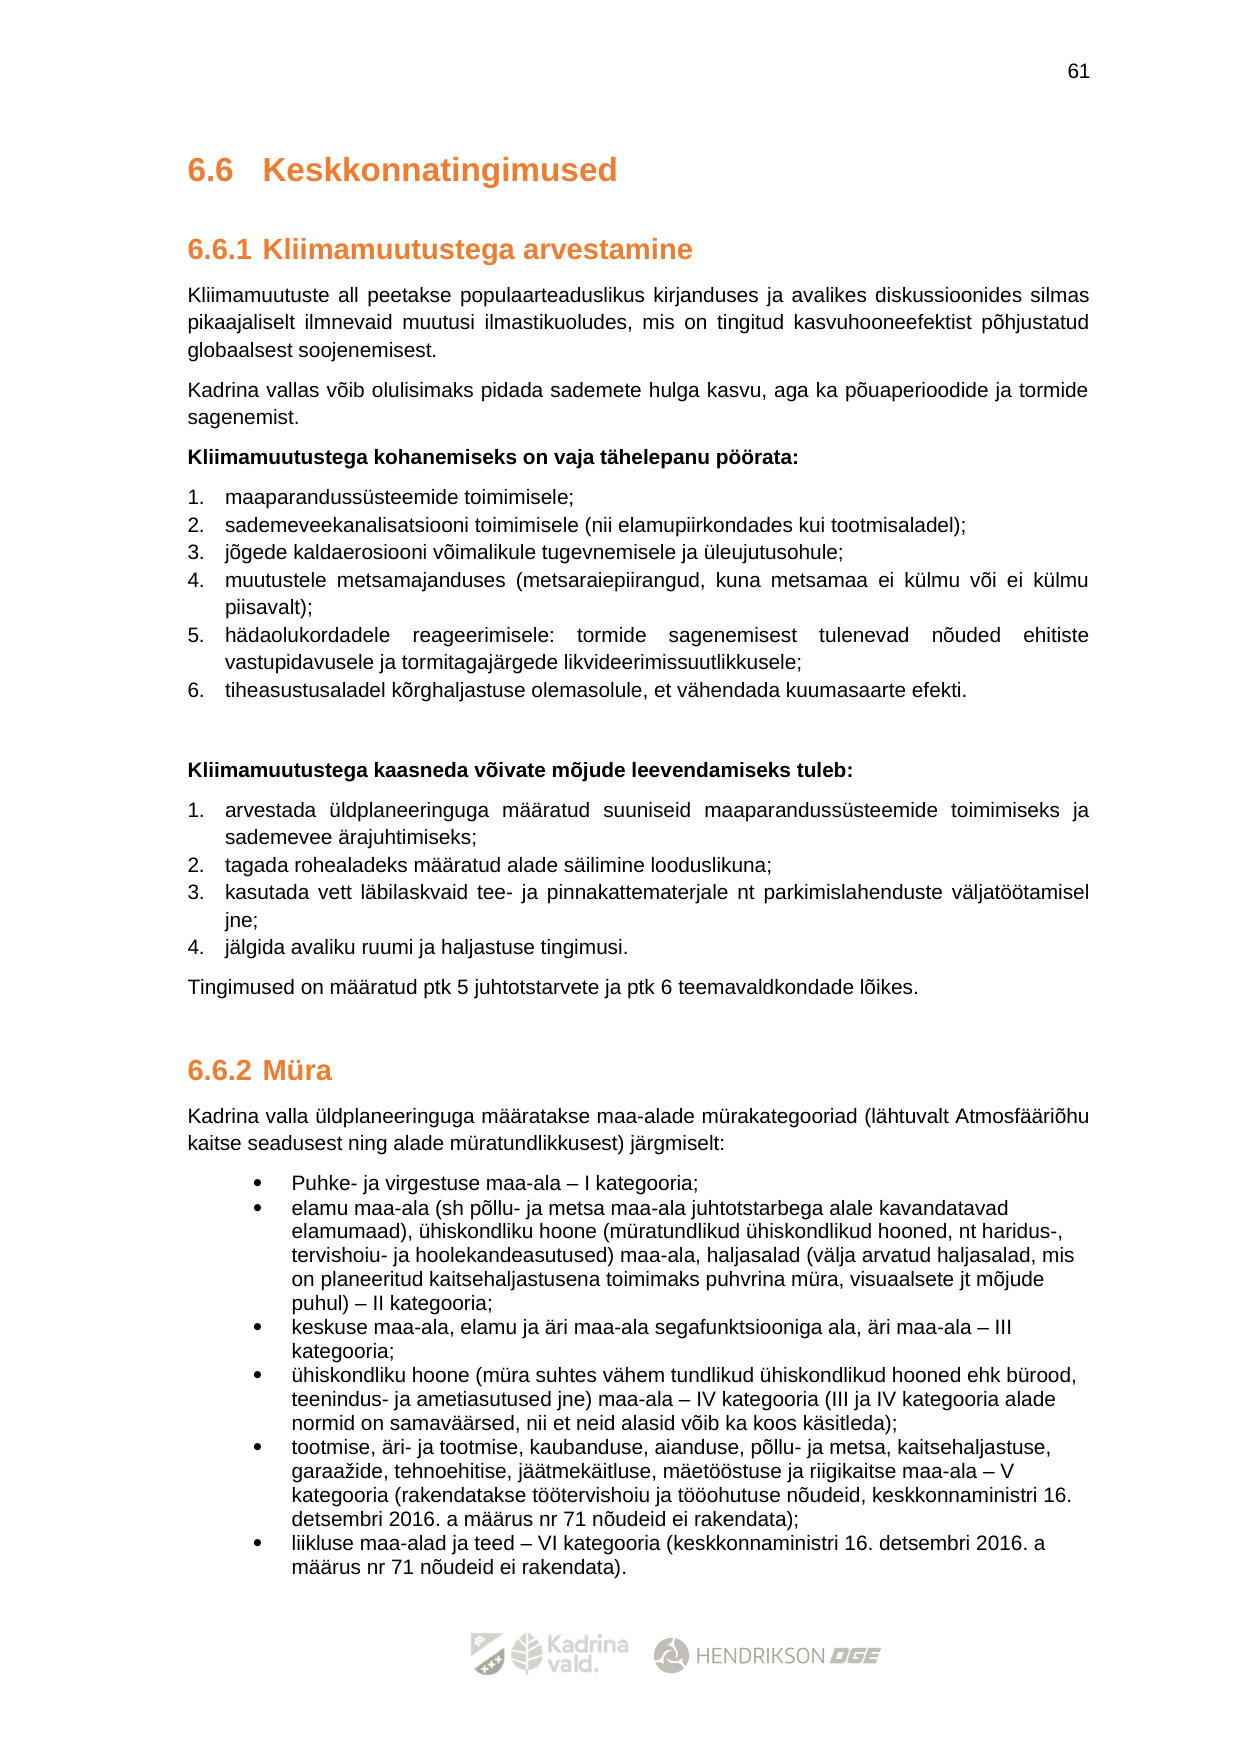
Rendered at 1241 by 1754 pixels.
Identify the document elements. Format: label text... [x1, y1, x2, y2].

subtitle Kliimamuutustega arvestamine [187, 232, 1090, 265]
list jõgede kaldaerosiooni võimalikule tugevnemisele ja üleujutusohule; [187, 540, 1090, 564]
list hädaolukordadele reageerimisele: tormide sagenemisest tulenevad nõuded ehitiste vastupidavusele ja tormitagajärgede likvideerimissuutlikkusele; [187, 623, 1090, 674]
list arvestada üldplaneeringuga määratud suuniseid maaparandussüsteemide toimimiseks ja sademevee ärajuhtimiseks; [187, 798, 1090, 849]
text tootmise, äri- ja tootmise, kaubanduse, aianduse, põllu- ja metsa, kaitsehaljastuse, garaažide, tehnoehitise, jäätmekäitluse, mäetööstuse ja riigikaitse maa-ala – V kategooria (rakendatakse töötervishoiu ja tööohutuse nõudeid, keskkonnaministri 16. detsembri 2016. a määrus nr 71 nõudeid ei rakendata); [254, 1435, 1090, 1531]
list muutustele metsamajanduses (metsaraiepiirangud, kuna metsamaa ei külmu või ei külmu piisavalt); [187, 568, 1090, 619]
text elamu maa-ala (sh põllu- ja metsa maa-ala juhtotstarbega alale kavandatavad elamumaad), ühiskondliku hoone (müratundlikud ühiskondlikud hooned, nt haridus-, tervishoiu- ja hoolekandeasutused) maa-ala, haljasalad (välja arvatud haljasalad, mis on planeeritud kaitsehaljastusena toimimaks puhvrina müra, visuaalsete jt mõjude puhul) – II kategooria; [254, 1195, 1090, 1315]
text Kadrina vallas võib olulisimaks pidada sademete hulga kasvu, aga ka põuaperioodide ja tormide sagenemist. [187, 378, 1090, 429]
text Kliimamuutustega kohanemiseks on vaja tähelepanu pöörata: [187, 445, 1090, 469]
list jälgida avaliku ruumi ja haljastuse tingimusi. [187, 935, 1090, 959]
text Tingimused on määratud ptk 5 juhtotstarvete ja ptk 6 teemavaldkondade lõikes. [187, 975, 1090, 999]
text keskuse maa-ala, elamu ja äri maa-ala segafunktsiooniga ala, äri maa-ala – III kategooria; [254, 1315, 1090, 1363]
text Kadrina valla üldplaneeringuga määratakse maa-alade mürakategooriad (lähtuvalt Atmosfääriõhu kaitse seadusest ning alade müratundlikkusest) järgmiselt: [187, 1104, 1090, 1155]
subtitle Keskkonnatingimused [187, 150, 1090, 188]
list tiheasustusaladel kõrghaljastuse olemasolule, et vähendada kuumasaarte efekti. [187, 678, 1090, 702]
text Puhke- ja virgestuse maa-ala – I kategooria; [254, 1171, 1090, 1195]
text Kliimamuutuste all peetakse populaarteaduslikus kirjanduses ja avalikes diskussioonides silmas pikaajaliselt ilmnevaid muutusi ilmastikuoludes, mis on tingitud kasvuhooneefektist põhjustatud globaalsest soojenemisest. [187, 283, 1090, 362]
text ühiskondliku hoone (müra suhtes vähem tundlikud ühiskondlikud hooned ehk bürood, teenindus- ja ametiasutused jne) maa-ala – IV kategooria (III ja IV kategooria alade normid on samaväärsed, nii et neid alasid võib ka koos käsitleda); [254, 1363, 1090, 1435]
text liikluse maa-alad ja teed – VI kategooria (keskkonnaministri 16. detsembri 2016. a määrus nr 71 nõudeid ei rakendata). [254, 1531, 1090, 1579]
subtitle Müra [187, 1053, 1090, 1086]
list sademeveekanalisatsiooni toimimisele (nii elamupiirkondades kui tootmisaladel); [187, 513, 1090, 537]
text Kliimamuutustega kaasneda võivate mõjude leevendamiseks tuleb: [187, 758, 1090, 782]
list maaparandussüsteemide toimimisele; [187, 485, 1090, 509]
list tagada rohealadeks määratud alade säilimine looduslikuna; [187, 853, 1090, 877]
list kasutada vett läbilaskvaid tee- ja pinnakattematerjale nt parkimislahenduste väljatöötamisel jne; [187, 880, 1090, 932]
